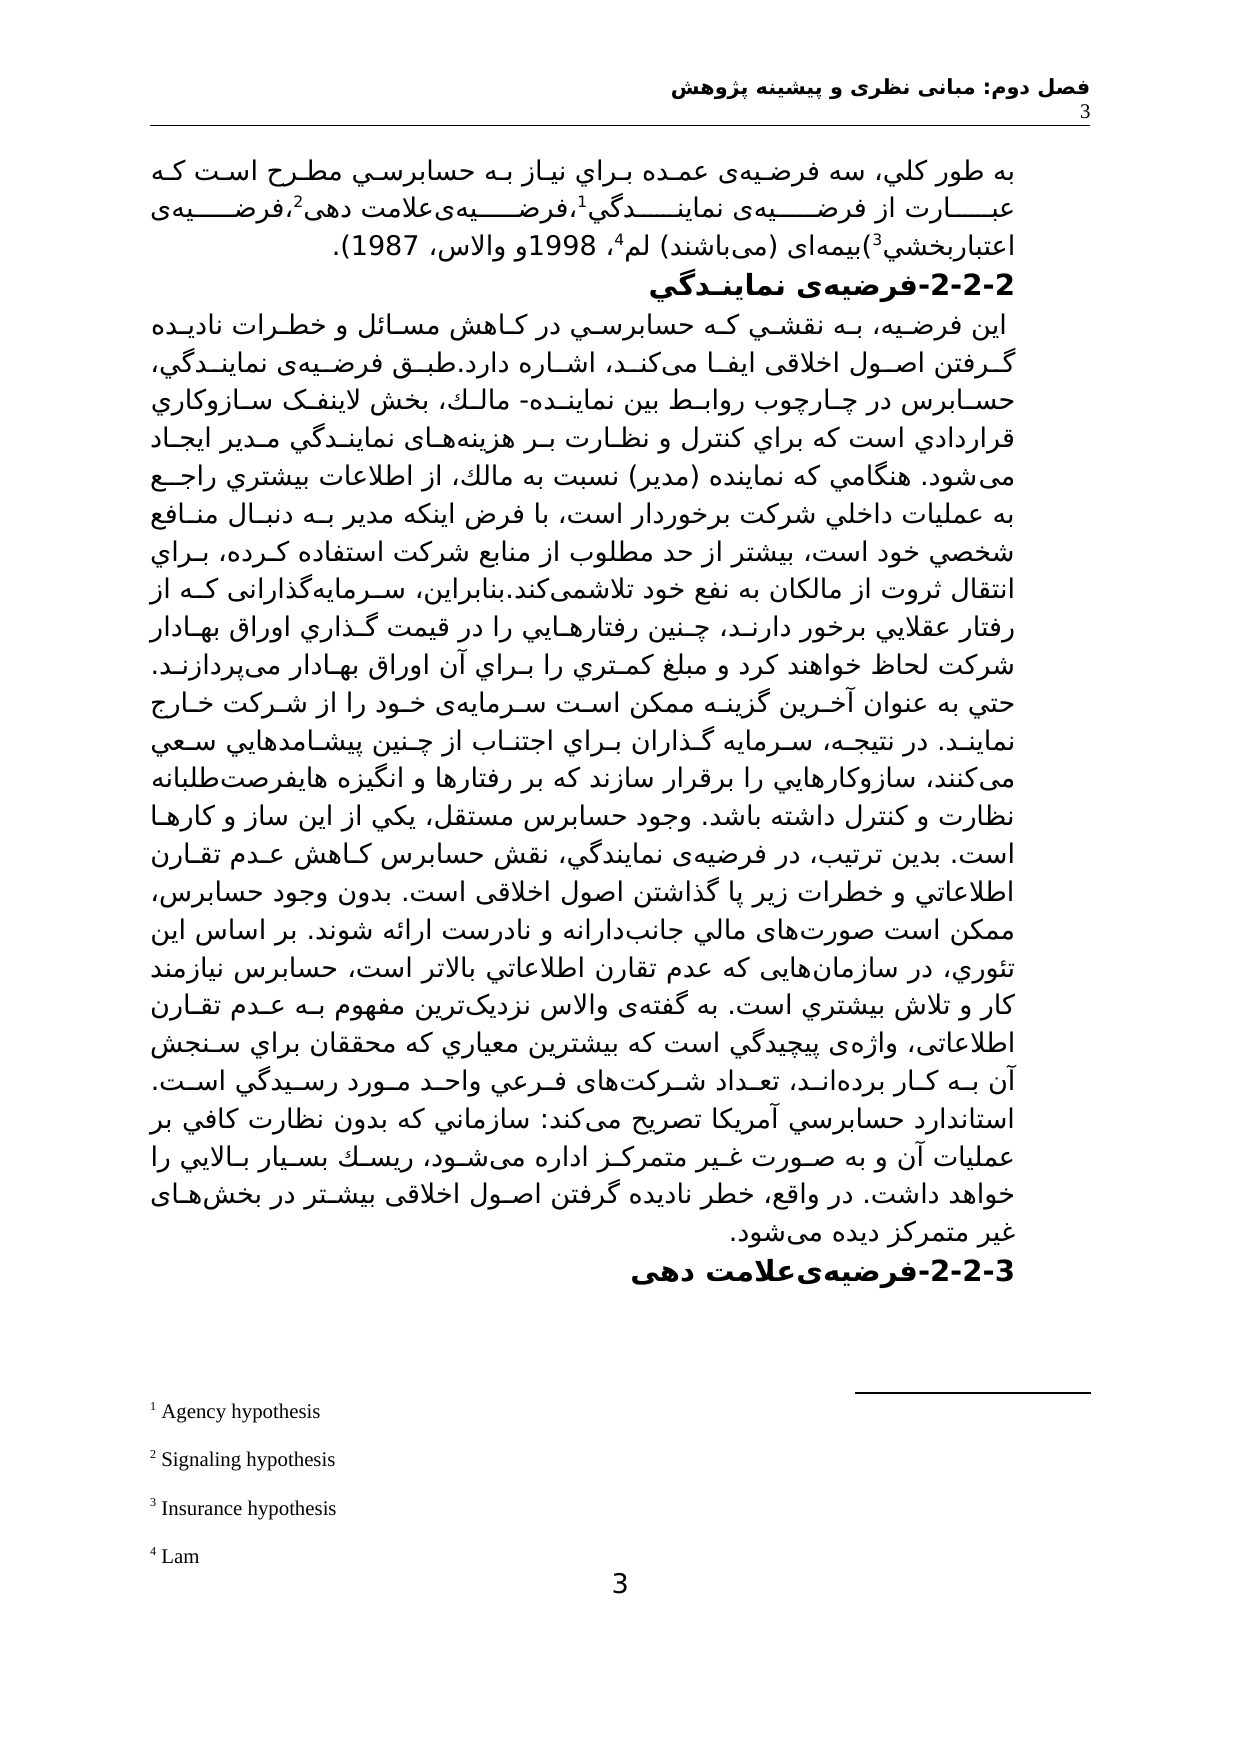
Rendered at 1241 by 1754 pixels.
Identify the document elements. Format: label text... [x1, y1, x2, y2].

subtitle 2-2-3-فرضیه‌ی‌علامت دهی [150, 1254, 1015, 1288]
subtitle اين فرضيه، به نقشي كه حسابرسي در كاهش مسائل و خطرات ناديده گرفتن اصول اخلاقی ايفا می‌کند، اشاره دارد.طبق فرضیه‌ی نمايندگي، حسابرس در چارچوب روابط بين نماينده- مالك، بخش لاینفک سازوكاري قراردادي است كه براي كنترل و نظارت بر هزینه‌های نمايندگي مدير ايجاد می‌شود. هنگامي كه نماينده (مدير) نسبت به مالك، از اطلاعات بيشتري راجع به عمليات داخلي شركت برخوردار است، با فرض اينكه مدير به دنبال منافع شخصي خود است، بيشتر از حد مطلوب از منابع شركت استفاده كرده، براي انتقال ثروت از مالكان به نفع خود تلاشمی‌کند.بنابراين، سرمایه‌گذارانی كه از رفتار عقلايي برخور دارند، چنين رفتارهايي را در قيمت گذاري اوراق بهادار شركت لحاظ خواهند كرد و مبلغ كمتري را براي آن اوراق بهادار می‌پردازند. حتي به عنوان آخرين گزينه ممكن است سرمایه‌ی خود را از شركت خارج نمايند. در نتيجه، سرمايه گذاران براي اجتناب از چنين پيشامدهايي سعي می‌کنند، سازوكارهايي را برقرار سازند كه بر رفتارها و انگیزه هایفرصت‌طلبانه نظارت و كنترل داشته باشد. وجود حسابرس مستقل، يكي از اين ساز و كارها است. بدين ترتيب، در فرضیه‌ی نمايندگي، نقش حسابرس كاهش عدم تقارن اطلاعاتي و خطرات زیر پا گذاشتن اصول اخلاقی است. بدون وجود حسابرس، ممكن است صورت‌های مالي جانب‌دارانه و نادرست ارائه شوند. بر اساس اين تئوري، در سازمان‌هایی كه عدم تقارن اطلاعاتي باﻻتر است، حسابرس نيازمند كار و تلاش بيشتري است. به گفته‌ی واﻻس نزدیک‌ترین مفهوم به عدم تقارن اطلاعاتی، واژه‌ی پيچيدگي است كه بيشترين معياري كه محققان براي سنجش آن به كار برده‌اند، تعداد شرکت‌های فرعي واحد مورد رسيدگي است. استاندارد حسابرسي آمريكا تصريح می‌کند: سازماني كه بدون نظارت كافي بر عمليات آن و به صورت غير متمركز اداره می‌شود، ريسك بسيار باﻻيي را خواهد داشت. در واقع، خطر ناديده گرفتن اصول اخلاقی بيشتر در بخش‌های غير متمركز ديده می‌شود. [150, 309, 1015, 1248]
subtitle 2-2-2-فرضیه‌ی نماينـدگي [150, 268, 1015, 302]
subtitle به طور كلي، سه فرضیه‌ی عمده براي نياز به حسابرسي مطرح است كه عبارت از فرضیه‌ی نمايندگي،فرضیه‌ی‌علامت دهی،فرضیه‌ی اعتباربخشي)بيمه‌ای (می‌باشند) لم، 1998و واﻻس، 1987). [150, 155, 1015, 262]
